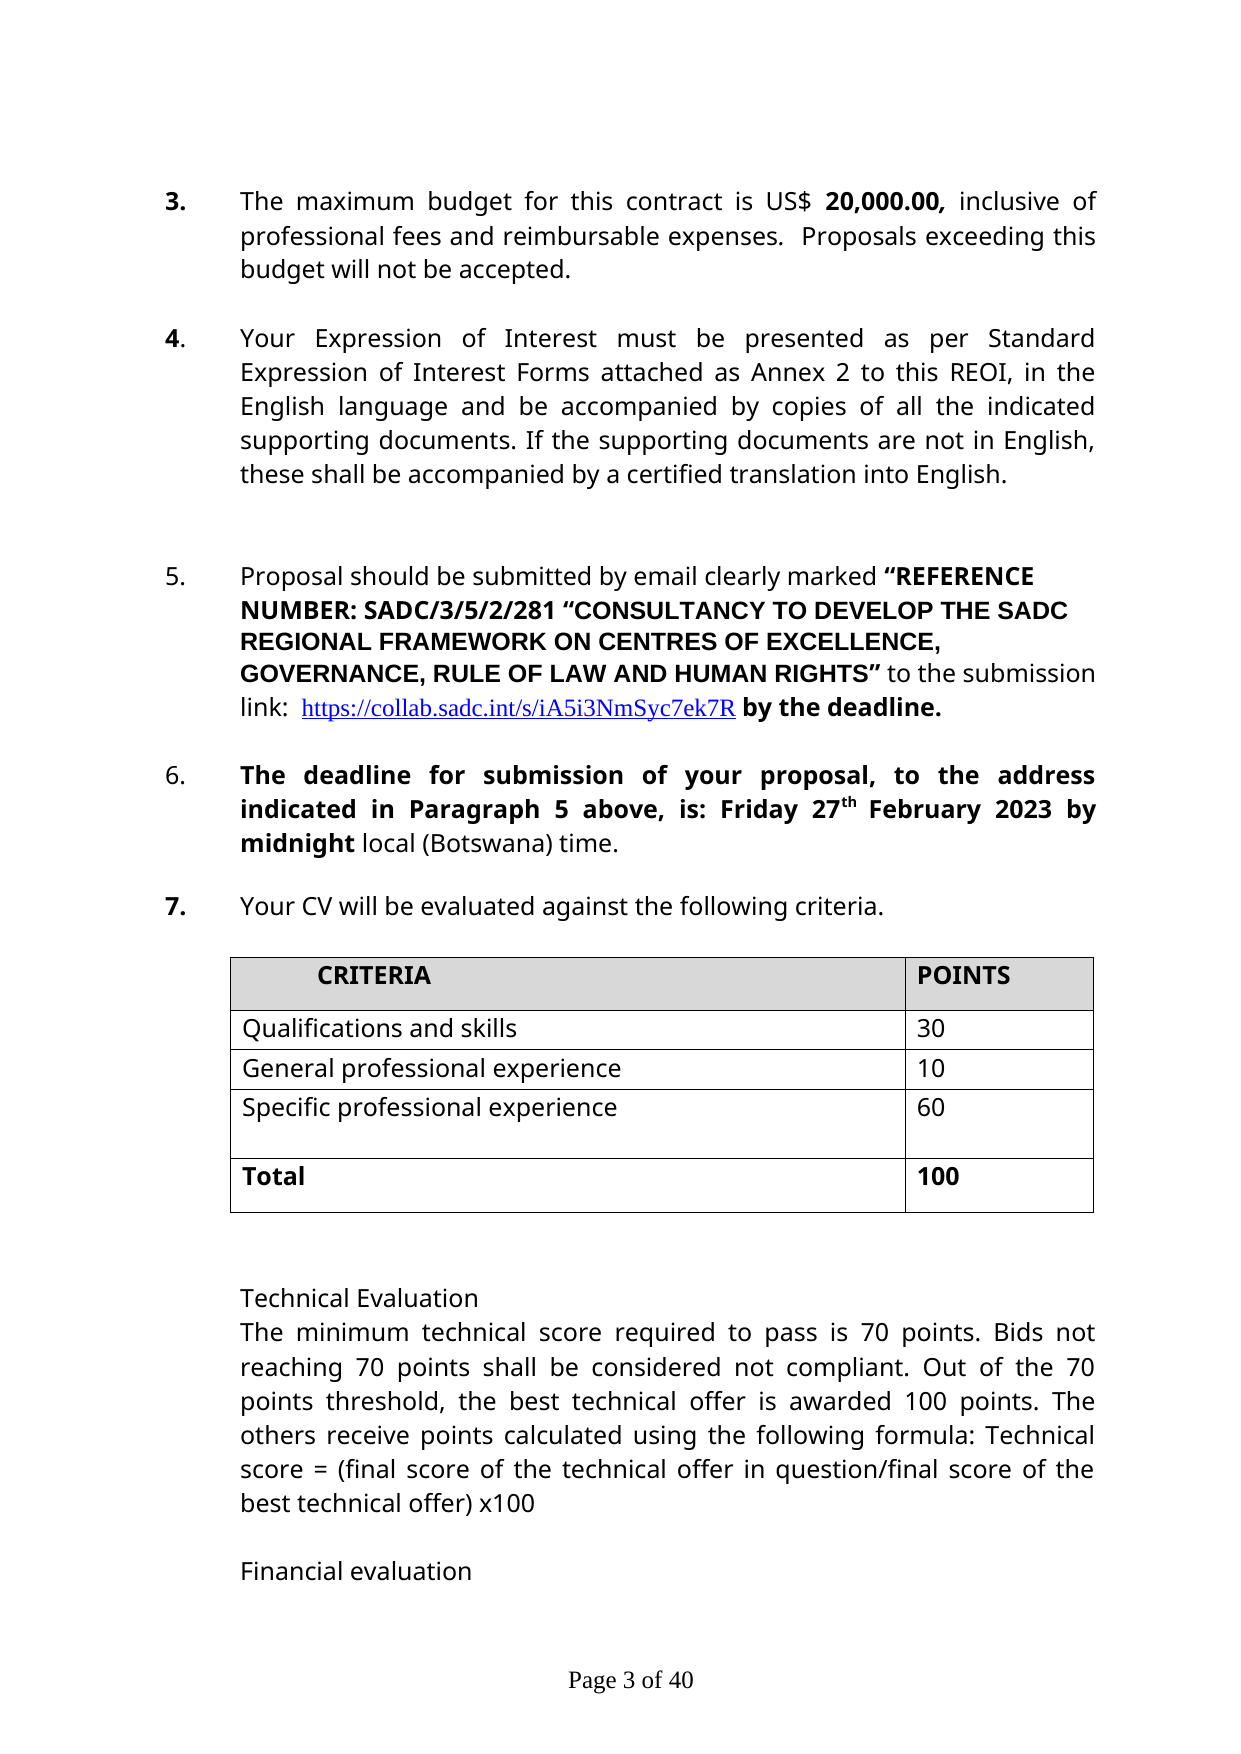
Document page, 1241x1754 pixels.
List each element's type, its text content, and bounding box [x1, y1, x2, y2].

text Financial evaluation [165, 1553, 1096, 1588]
table_cell Qualifications and skills [231, 1011, 905, 1049]
text 7. Your CV will be evaluated against the following criteria. [165, 889, 1096, 923]
text 4. Your Expression of Interest must be presented as per Standard Expression of Interest Forms attached as Annex 2 to this REOI, in the English language and be accompanied by copies of all the indicated supporting documents. If the supporting documents are not in English, these shall be accompanied by a certified translation into English. [165, 320, 1096, 491]
text 6. The deadline for submission of your proposal, to the address indicated in Paragraph 5 above, is: Friday 27th February 2023 by midnight local (Botswana) time. [165, 758, 1096, 860]
table_cell Specific professional experience [231, 1090, 905, 1158]
text The minimum technical score required to pass is 70 points. Bids not reaching 70 points shall be considered not compliant. Out of the 70 points threshold, the best technical offer is awarded 100 points. The others receive points calculated using the following formula: Technical score = (final score of the technical offer in question/final score of the best technical offer) x100 [240, 1315, 1096, 1519]
table_cell Total [231, 1159, 905, 1212]
table_header CRITERIA [231, 958, 905, 1010]
table_cell 60 [906, 1090, 1093, 1158]
text 5. Proposal should be submitted by email clearly marked “REFERENCE NUMBER: SADC/3/5/2/281 “CONSULTANCY TO DEVELOP THE SADC REGIONAL FRAMEWORK ON CENTRES OF EXCELLENCE, GOVERNANCE, RULE OF LAW AND HUMAN RIGHTS” to the submission link: https://collab.sadc.int/s/iA5i3NmSyc7ek7R by the deadline. [165, 559, 1096, 724]
text 3. The maximum budget for this contract is US$ 20,000.00, inclusive of professional fees and reimbursable expenses. Proposals exceeding this budget will not be accepted. [165, 184, 1096, 286]
table_cell 30 [906, 1011, 1093, 1049]
table_cell 100 [906, 1159, 1093, 1212]
text Technical Evaluation [165, 1281, 1096, 1315]
table_cell General professional experience [231, 1050, 905, 1089]
table_cell 10 [906, 1050, 1093, 1089]
table_header POINTS [906, 958, 1093, 1010]
